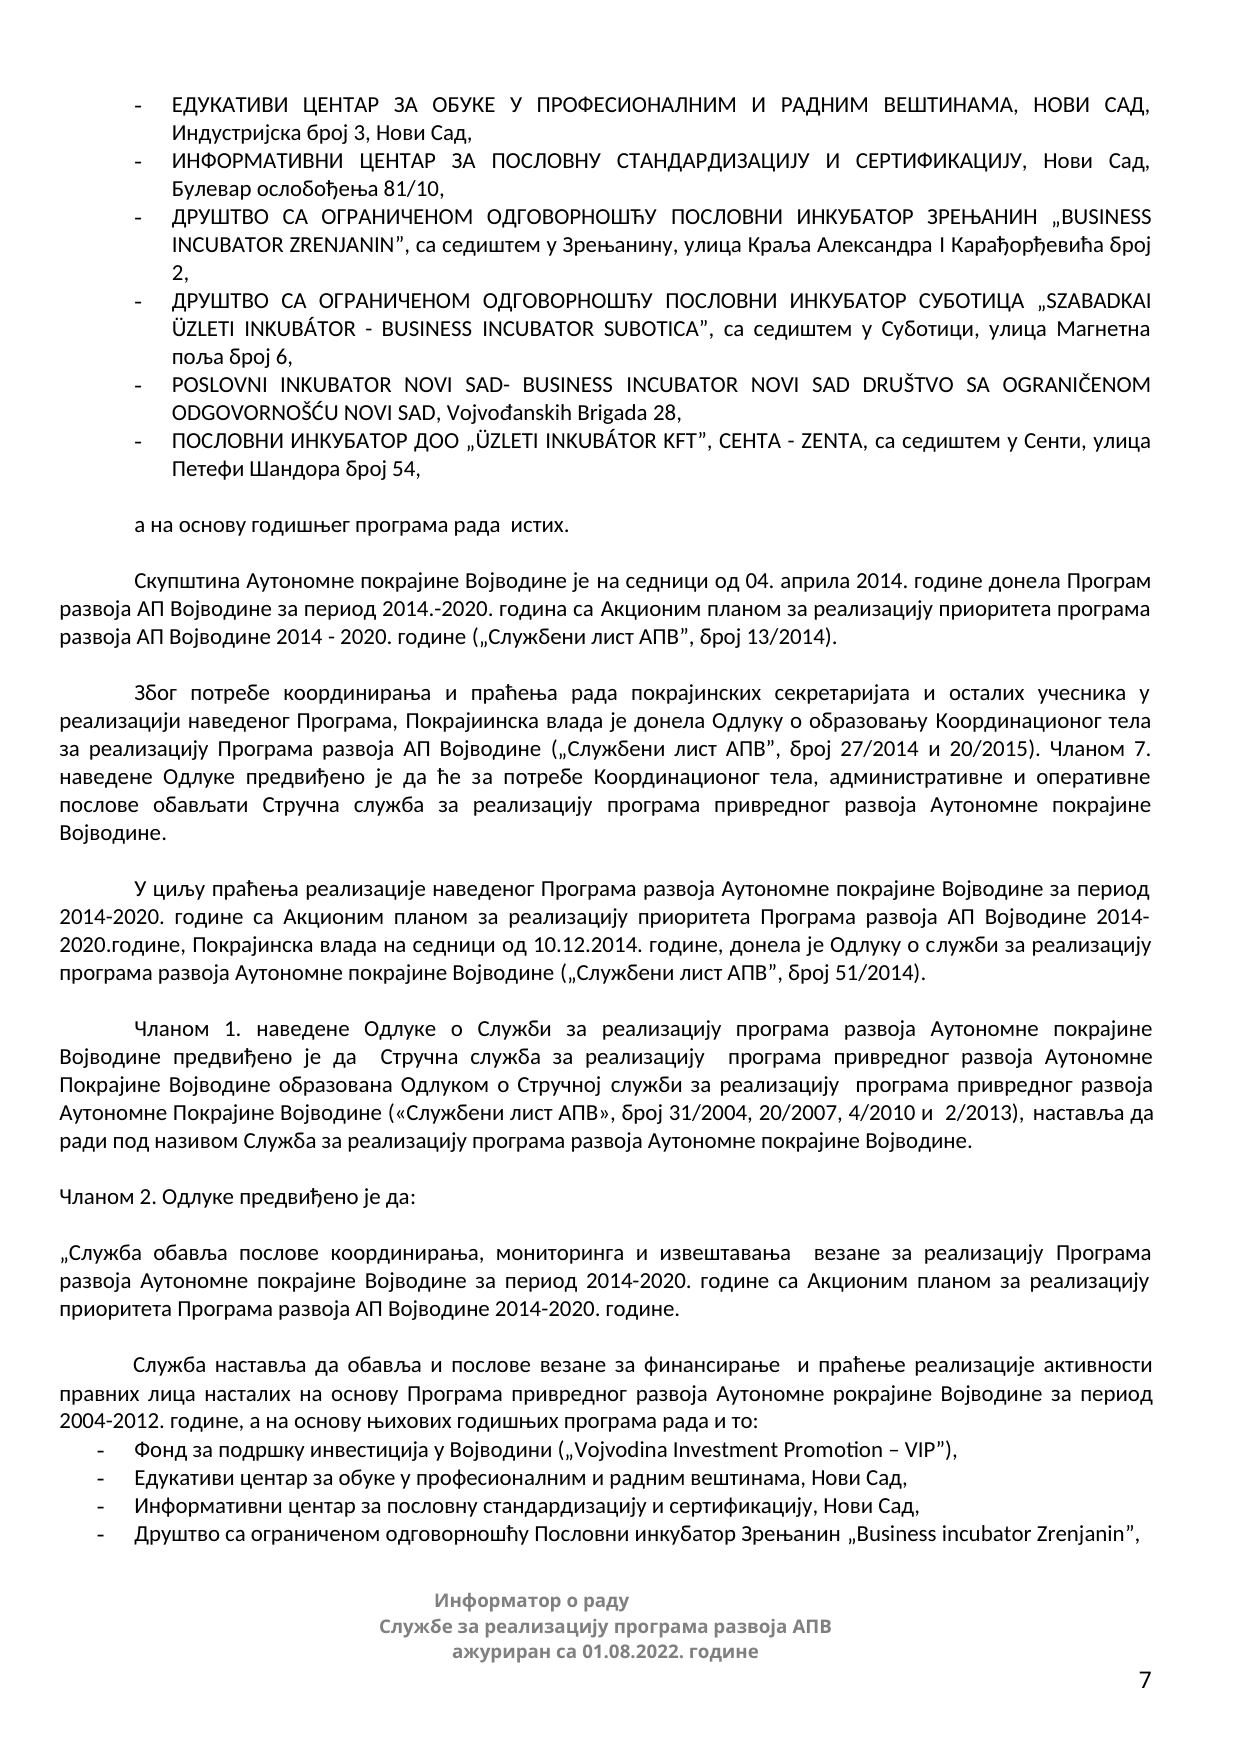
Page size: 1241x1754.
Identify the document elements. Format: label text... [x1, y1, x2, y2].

list Фонд за подршку инвестиција у Војводини („Vojvodina Investment Promоtion – VIP”), [97, 1435, 1154, 1463]
list пословни инкубатор доо „ÜZLETI INKUBÁTOR KFT”, СЕНТА - ZENTA, са седиштем у Сенти, улица Петефи Шандора број 54, [134, 426, 1152, 482]
list ИНФОРМАТИВНИ ЦЕНТАР ЗА ПОСЛОВНУ СТАНДАРДИЗАЦИЈУ И СЕРТИФИКАЦИЈУ, Нови Сад, Булевар ослобођења 81/10, [134, 146, 1152, 202]
text Због потребе координирања и праћења рада покрајинских секретаријата и осталих учесника у реализацији наведеног Програма, Покрајиинска влада је донела Одлуку о образовању Координационог тела за реализацију Програма развоја АП Војводине („Службени лист АПВ”, број 27/2014 и 20/2015). Чланом 7. наведене Одлуке предвиђено је да ће за потребе Координационог тела, административне и оперативне послове обављати Стручна служба за реализацију програма привредног развоја Аутономне покрајине Војводине. [59, 678, 1152, 846]
list Друштво са ограниченом одговорношћу Пословни инкубатор Зрењанин „Business incubator Zrenjanin”, [97, 1519, 1154, 1547]
text „Служба обавља послове координирања, мониторинга и извештавања везане за реализацију Програма развоја Аутономне покрајине Војводине за период 2014-2020. године са Акционим планом за реализацију приоритета Програма развоја АП Војводине 2014-2020. године. [59, 1238, 1152, 1323]
text У циљу праћења реализације наведеног Програма развоја Аутономне покрајине Војводине за период 2014-2020. године са Акционим планом за реализацију приоритета Програма развоја АП Војводине 2014-2020.године, Покрајинска влада на седници од 10.12.2014. године, донела је Одлуку о служби за реализацију програма развоја Аутономне покрајине Војводине („Службени лист АПВ”, број 51/2014). [59, 874, 1152, 986]
list Информативни центар за пословну стандардизацију и сертификацију, Нови Сад, [97, 1491, 1154, 1519]
text Чланом 2. Одлуке предвиђено је да: [59, 1182, 1152, 1211]
list ДРУШТВО СА ОГРАНИЧЕНОМ ОДГОВОРНОШЋУ пословни инкубатор СУБОТИЦА „szabadkai ÜZLETI INKUBÁTOR - business incubator SUBOTICA”, са седиштем у Суботици, улица Магнетна поља број 6, [134, 286, 1152, 370]
text Чланом 1. наведене Одлуке о Служби за реализацију програма развоја Аутономне покрајине Војводине предвиђено је да Стручнa службa за реализацију програма привредног развоја Аутономне Покрајине Војводине образована Одлуком о Стручној служби за реализацију програма привредног развоја Аутономне Покрајине Војводине («Службени лист АПВ», број 31/2004, 20/2007, 4/2010 и 2/2013), наставља да ради под називом Служба за реализацију програма развоја Аутономне покрајине Војводине. [59, 1014, 1154, 1154]
list ДРУШТВО СА ОГРАНИЧЕНОМ ОДГОВОРНОШЋУ пословни инкубатор зрењанин „business incubator zrenjanin”, са седиштем у Зрењанину, улица Краља Александра I Карађорђевића број 2, [134, 202, 1152, 286]
text Скупштина Аутономне покрајине Војводине је на седници од 04. априла 2014. године донела Програм развоја АП Војводине за период 2014.-2020. година са Акционим планом за реализацију приоритета програма развоја АП Војводине 2014 - 2020. године („Службени лист АПВ”, број 13/2014). [59, 566, 1152, 650]
text а на основу годишњег програма рада истих. [134, 510, 1152, 538]
list ЕДУКАТИВИ ЦЕНТАР ЗА ОБУКЕ У ПРОФЕСИОНАЛНИМ И РАДНИМ ВЕШТИНАМА, НОВИ САД, Индустријска број 3, Нови Сад, [134, 90, 1152, 146]
list Едукативи центар за обуке у професионалним и радним вештинама, Нови Сад, [97, 1463, 1154, 1491]
list POSLOVNI INKUBATOR NOVI SAD- business incubator NOVI SAD DRUŠTVO SA OGRANIČENOM ODGOVORNOŠĆU NOVI SAD, Vojvođanskih Brigada 28, [134, 370, 1152, 426]
text Служба наставља да обавља и послове везане за финансирање и праћење реализације активности правних лица насталих на основу Програма привредног развоја Аутономне pокрајине Војводине за период 2004-2012. године, а на основу њихових годишњих програма рада и то: [59, 1351, 1154, 1435]
